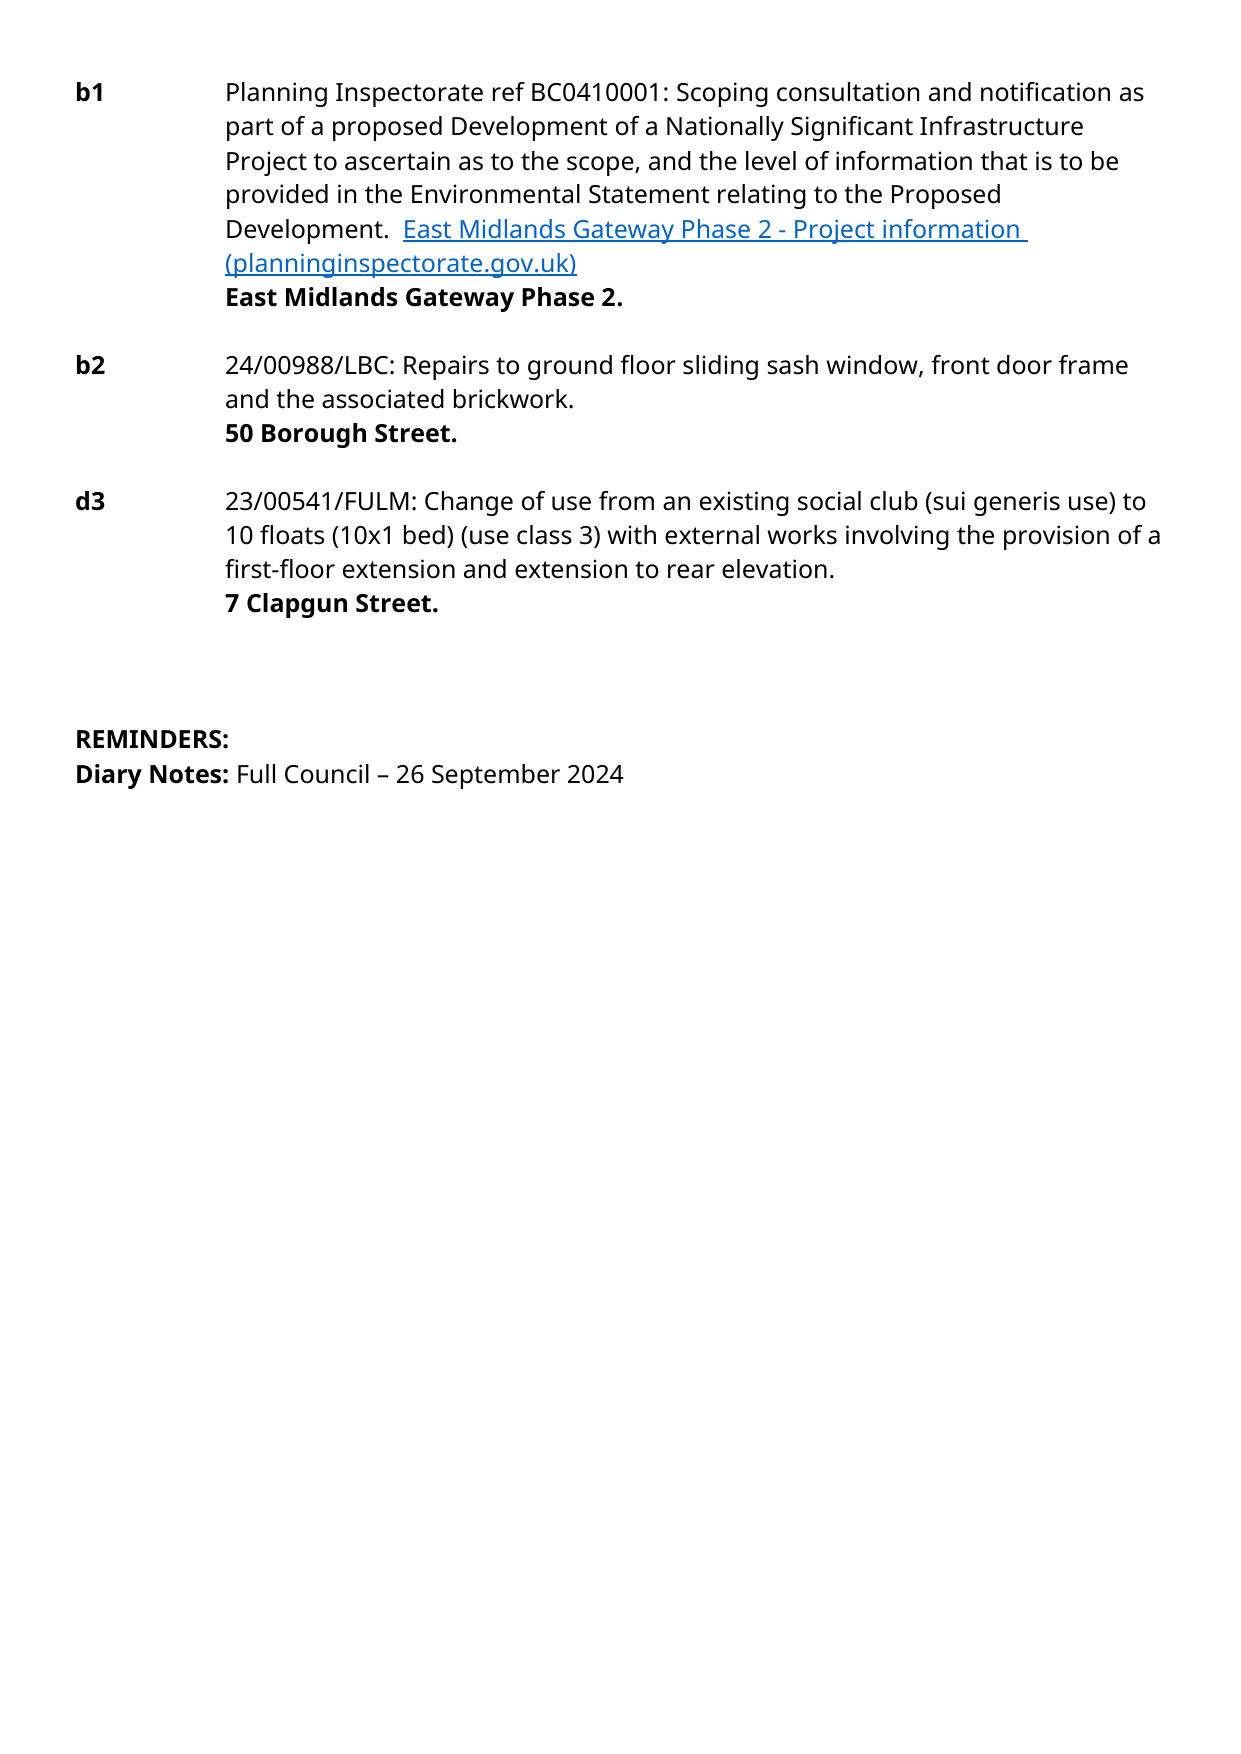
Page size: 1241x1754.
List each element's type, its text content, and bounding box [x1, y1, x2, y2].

text 50 Borough Street. [150, 416, 1165, 450]
text 7 Clapgun Street. [150, 586, 1165, 620]
text d3 23/00541/FULM: Change of use from an existing social club (sui generis use) to 10 floats (10x1 bed) (use class 3) with external works involving the provision of a first-floor extension and extension to rear elevation. [75, 484, 1165, 586]
text Diary Notes: Full Council – 26 September 2024 [75, 756, 1165, 790]
text b1 Planning Inspectorate ref BC0410001: Scoping consultation and notification as part of a proposed Development of a Nationally Significant Infrastructure Project to ascertain as to the scope, and the level of information that is to be provided in the Environmental Statement relating to the Proposed Development. East Midlands Gateway Phase 2 - Project information (planninginspectorate.gov.uk) [75, 75, 1165, 279]
text East Midlands Gateway Phase 2. [75, 279, 1165, 313]
text b2 24/00988/LBC: Repairs to ground floor sliding sash window, front door frame and the associated brickwork. [75, 347, 1165, 416]
text REMINDERS: [75, 722, 1165, 756]
